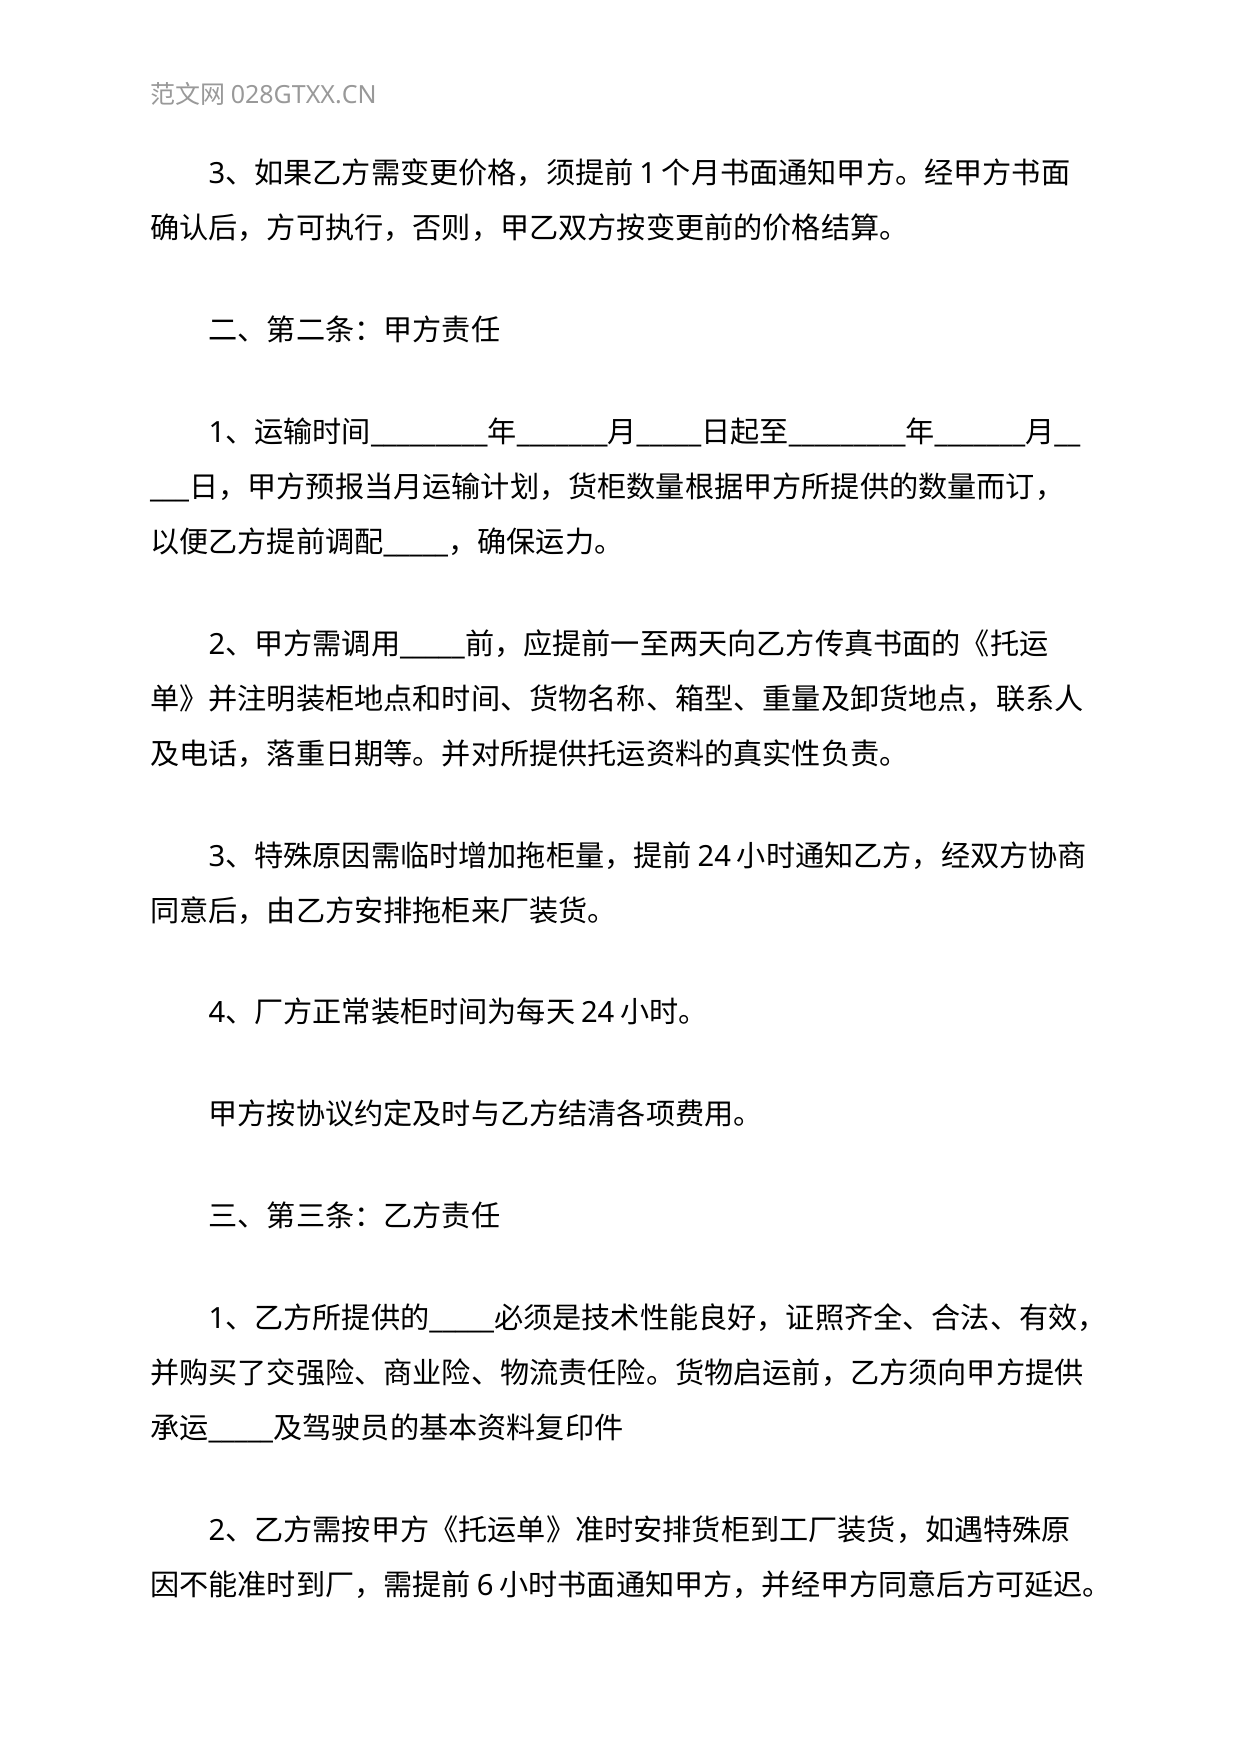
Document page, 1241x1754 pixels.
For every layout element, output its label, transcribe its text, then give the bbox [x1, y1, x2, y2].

text 3、如果乙方需变更价格，须提前1个月书面通知甲方。经甲方书面确认后，方可执行，否则，甲乙双方按变更前的价格结算。 [150, 150, 1090, 247]
text 三、第三条：乙方责任 [150, 1193, 1090, 1235]
text 甲方按协议约定及时与乙方结清各项费用。 [150, 1091, 1090, 1133]
text 二、第二条：甲方责任 [150, 307, 1090, 349]
text 4、厂方正常装柜时间为每天24小时。 [150, 989, 1090, 1031]
text 2、甲方需调用_____前，应提前一至两天向乙方传真书面的《托运单》并注明装柜地点和时间、货物名称、箱型、重量及卸货地点，联系人及电话，落重日期等。并对所提供托运资料的真实性负责。 [150, 621, 1090, 773]
text 2、乙方需按甲方《托运单》准时安排货柜到工厂装货，如遇特殊原因不能准时到厂，需提前6小时书面通知甲方，并经甲方同意后方可延迟。 [150, 1506, 1090, 1604]
text 1、运输时间_________年_______月_____日起至_________年_______月_____日，甲方预报当月运输计划，货柜数量根据甲方所提供的数量而订，以便乙方提前调配_____，确保运力。 [150, 408, 1090, 561]
text 1、乙方所提供的_____必须是技术性能良好，证照齐全、合法、有效，并购买了交强险、商业险、物流责任险。货物启运前，乙方须向甲方提供承运_____及驾驶员的基本资料复印件 [150, 1294, 1090, 1447]
text 3、特殊原因需临时增加拖柜量，提前24小时通知乙方，经双方协商同意后，由乙方安排拖柜来厂装货。 [150, 832, 1090, 929]
